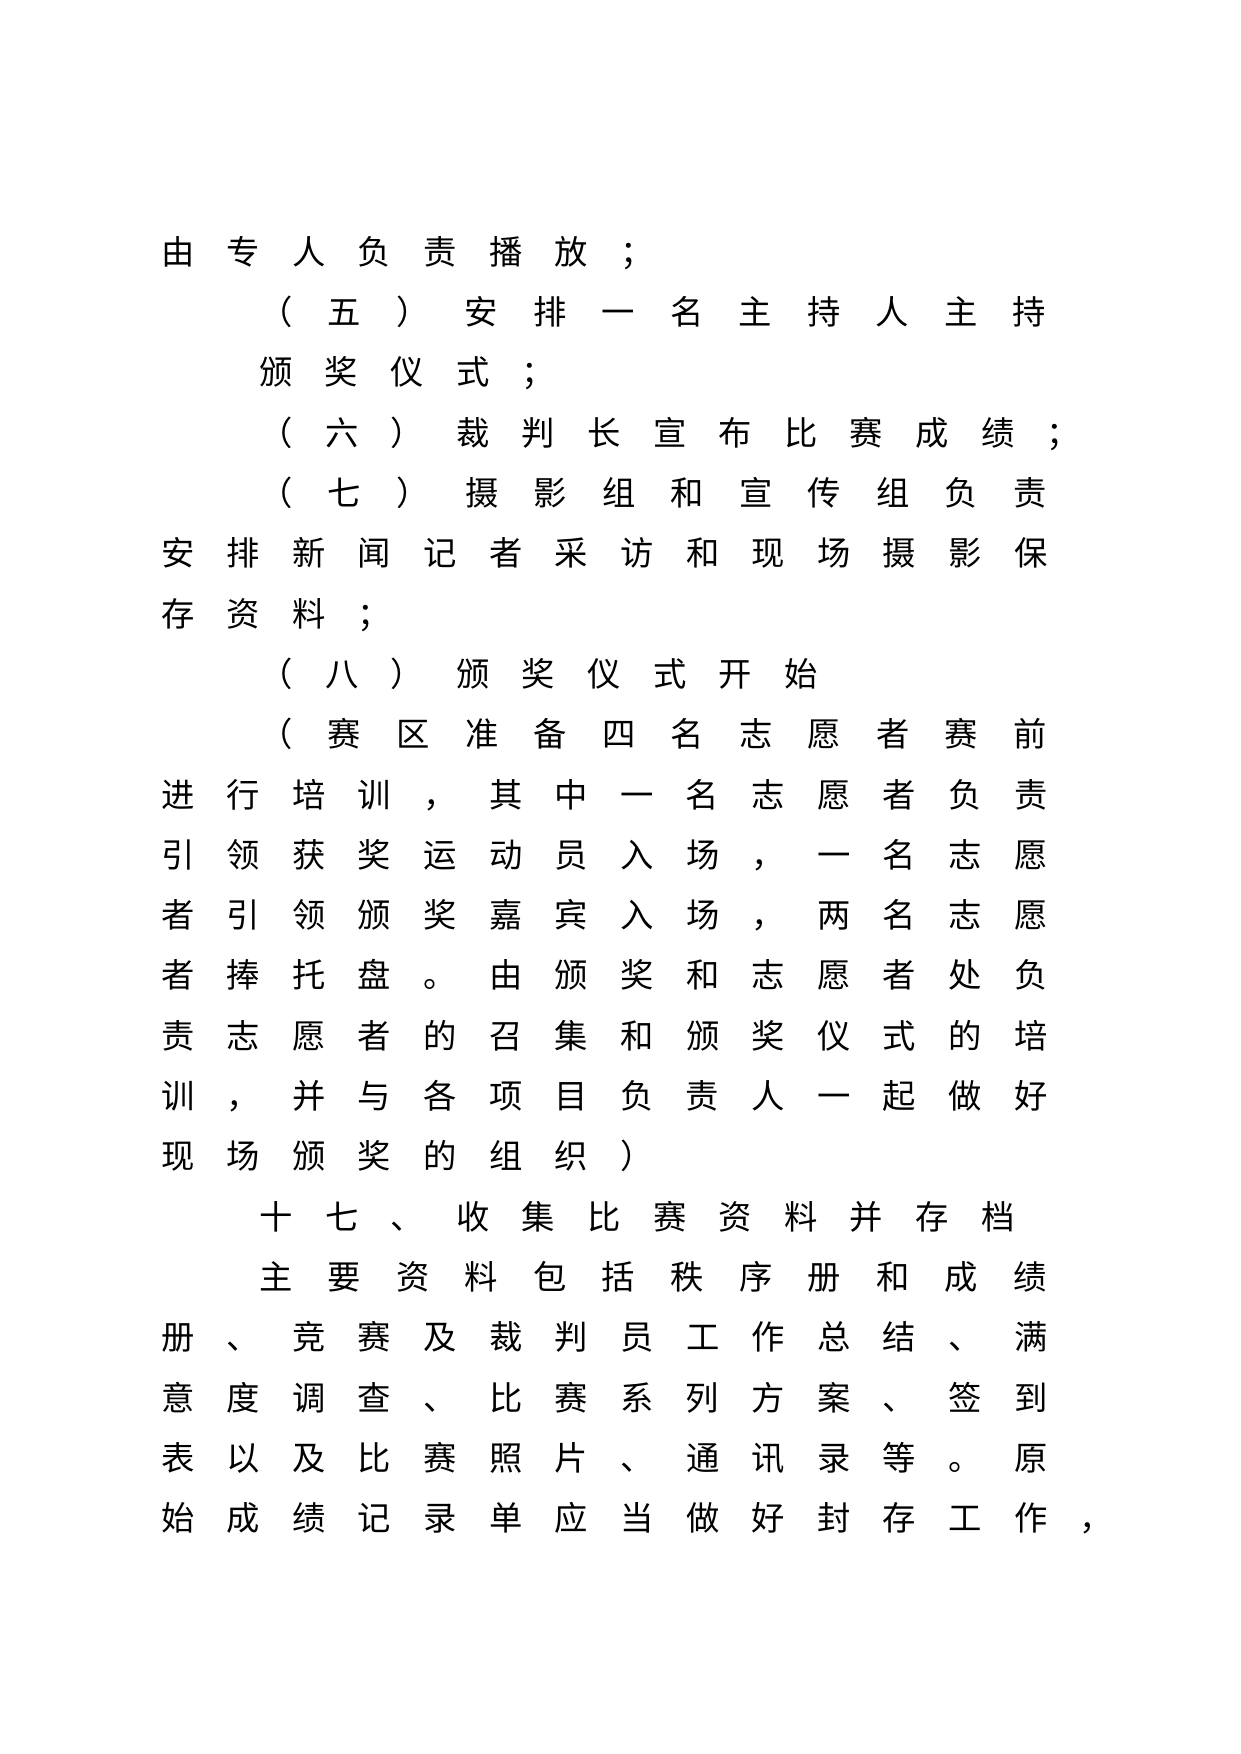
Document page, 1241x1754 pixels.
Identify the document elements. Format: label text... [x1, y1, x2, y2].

list （五）安排一名主持人主持颁奖仪式； [227, 280, 1079, 400]
text （赛区准备四名志愿者赛前进行培训，其中一名志愿者负责引领获奖运动员入场，一名志愿者引领颁奖嘉宾入场，两名志愿者捧托盘。由颁奖和志愿者处负责志愿者的召集和颁奖仪式的培训，并与各项目负责人一起做好现场颁奖的组织） [161, 702, 1079, 1184]
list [161, 219, 1079, 280]
list （八）颁奖仪式开始 [227, 642, 1079, 702]
subtitle 十七、收集比赛资料并存档 [161, 1184, 1079, 1245]
list （六）裁判长宣布比赛成绩； [227, 400, 1079, 461]
list （七）摄影组和宣传组负责安排新闻记者采访和现场摄影保存资料； [161, 461, 1079, 642]
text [161, 1245, 1079, 1546]
